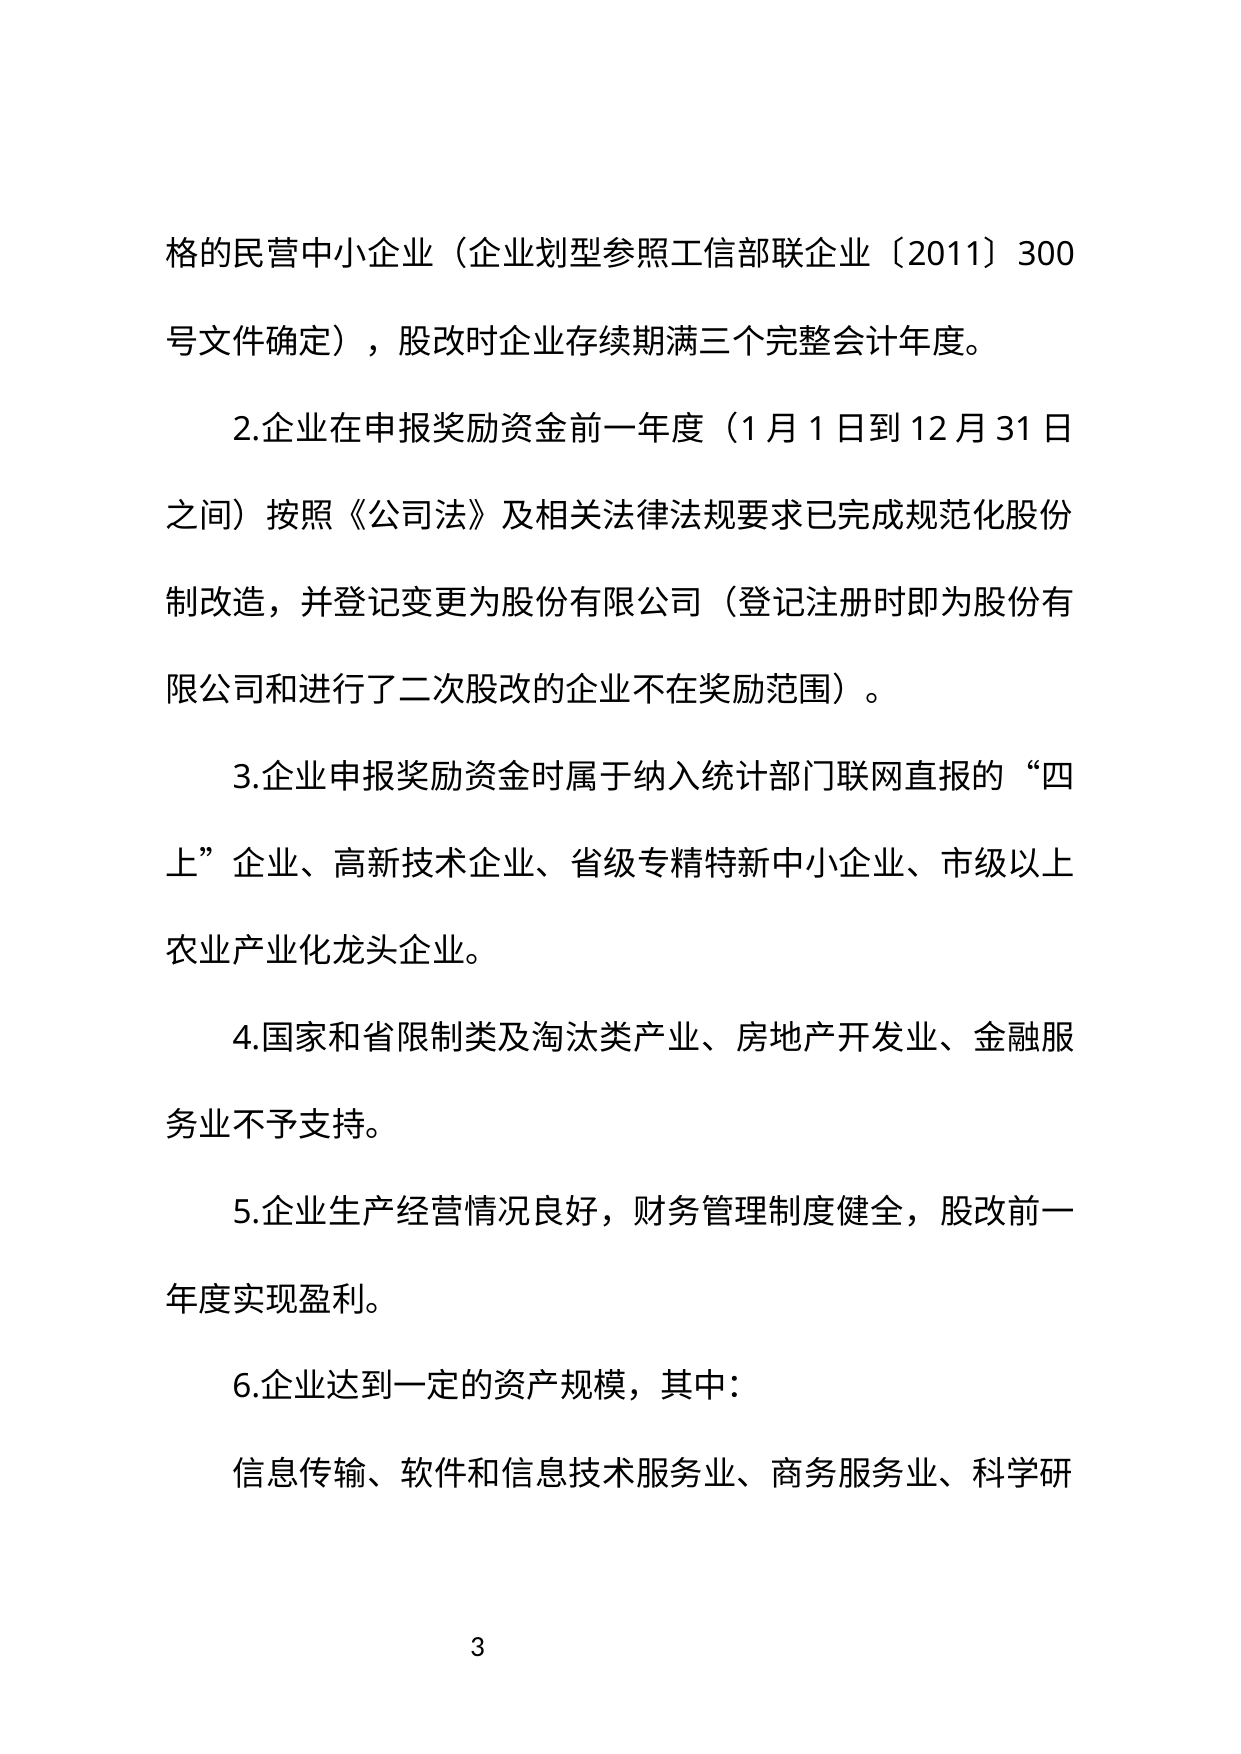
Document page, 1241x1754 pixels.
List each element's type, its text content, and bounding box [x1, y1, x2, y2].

text 5.企业生产经营情况良好，财务管理制度健全，股改前一年度实现盈利。 [165, 1166, 1075, 1340]
text 4.国家和省限制类及淘汰类产业、房地产开发业、金融服务业不予支持。 [165, 992, 1075, 1166]
text 2.企业在申报奖励资金前一年度（1月1日到12月31日之间）按照《公司法》及相关法律法规要求已完成规范化股份制改造，并登记变更为股份有限公司（登记注册时即为股份有限公司和进行了二次股改的企业不在奖励范围）。 [165, 382, 1075, 730]
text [165, 1427, 1075, 1514]
list 6.企业达到一定的资产规模，其中： [165, 1340, 1075, 1427]
text 3.企业申报奖励资金时属于纳入统计部门联网直报的“四上”企业、高新技术企业、省级专精特新中小企业、市级以上农业产业化龙头企业。 [165, 730, 1075, 992]
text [165, 208, 1075, 382]
